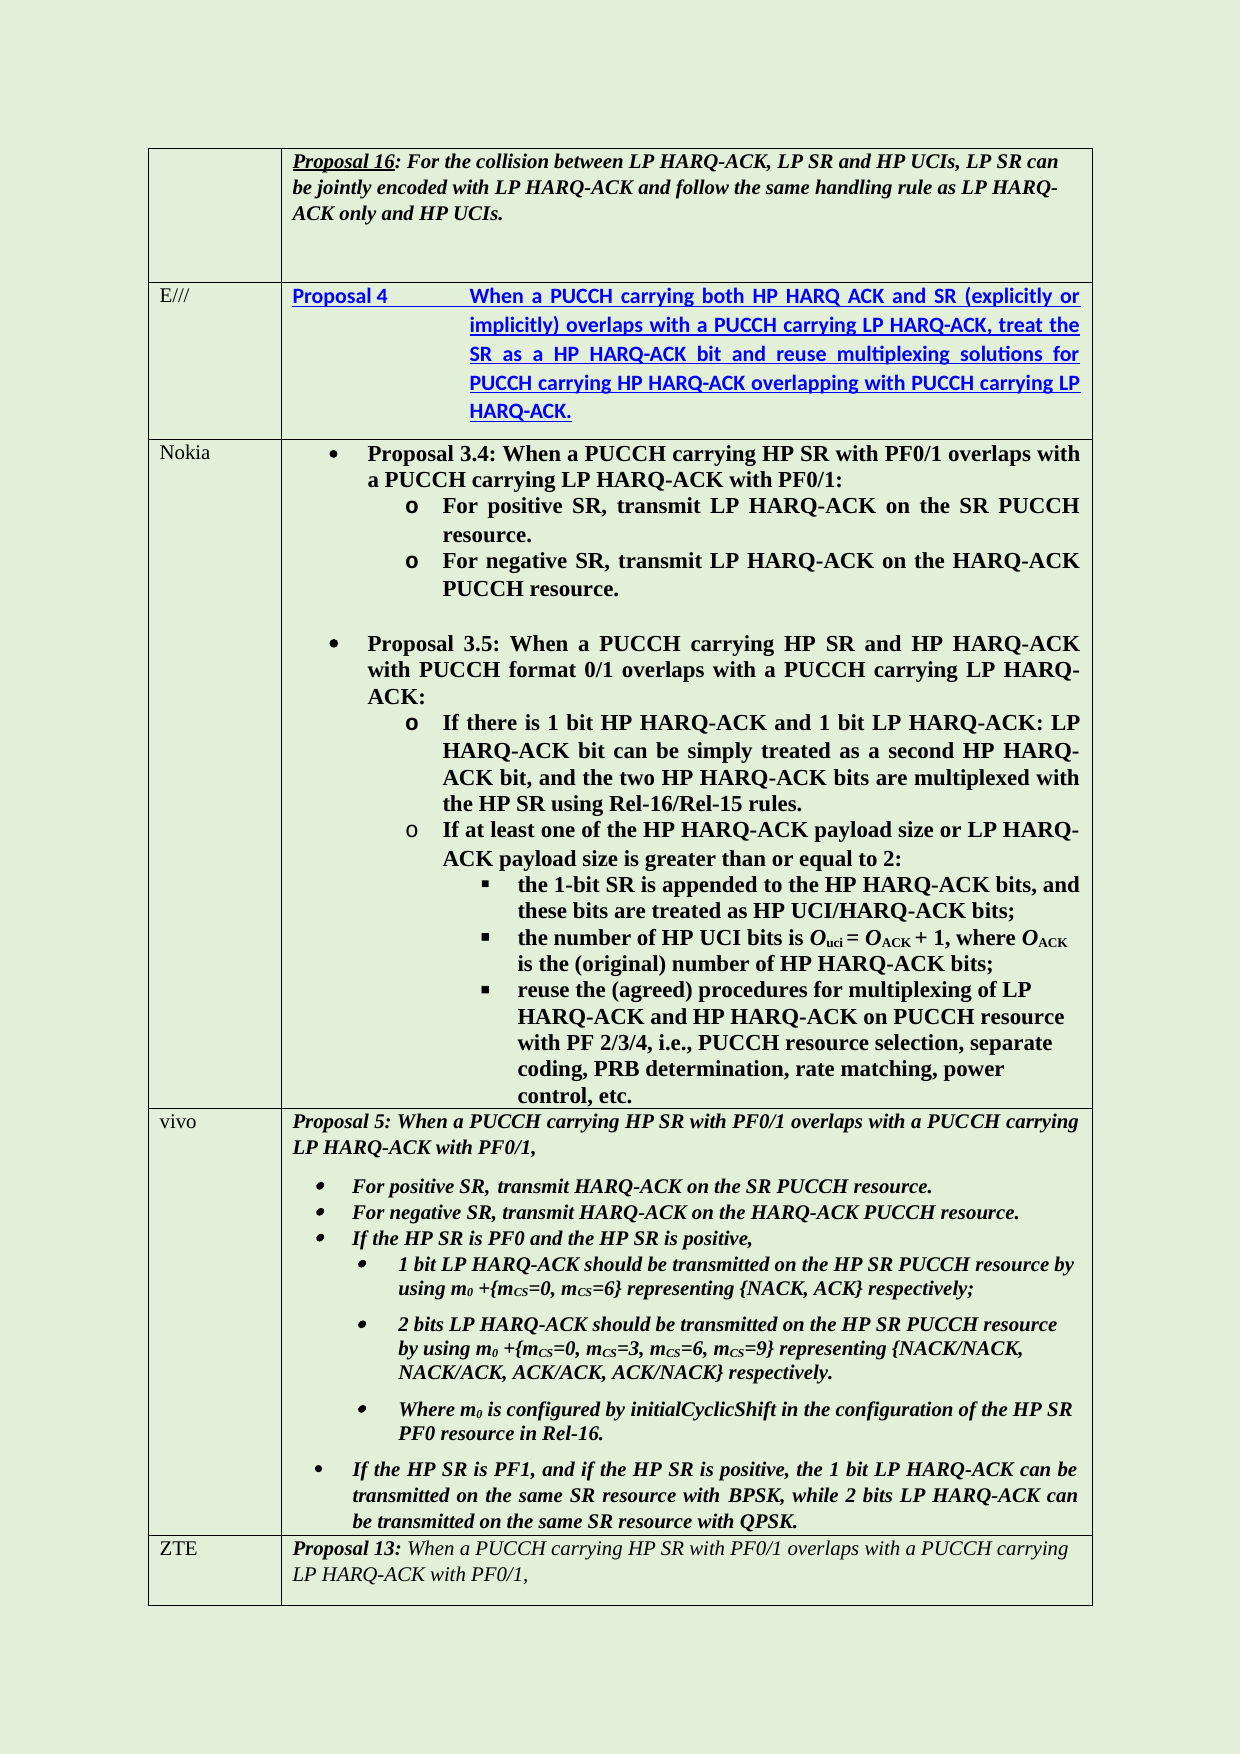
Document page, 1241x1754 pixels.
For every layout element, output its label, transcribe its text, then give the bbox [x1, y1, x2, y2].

table_cell ZTE [149, 1536, 281, 1605]
table_cell vivo [149, 1109, 281, 1535]
table_cell Proposal 3.4: When a PUCCH carrying HP SR with PF0/1 overlaps with a PUCCH carrying LP HARQ-ACK with PF0/1: For positive SR, transmit LP HARQ-ACK on the SR PUCCH resource. For negative SR, transmit LP HARQ-ACK on the HARQ-ACK PUCCH resource. Proposal 3.5: When a PUCCH carrying HP SR and HP HARQ-ACK with PUCCH format 0/1 overlaps with a PUCCH carrying LP HARQ-ACK: If there is 1 bit HP HARQ-ACK and 1 bit LP HARQ-ACK: LP HARQ-ACK bit can be simply treated as a second HP HARQ-ACK bit, and the two HP HARQ-ACK bits are multiplexed with the HP SR using Rel-16/Rel-15 rules. If at least one of the HP HARQ-ACK payload size or LP HARQ-ACK payload size is greater than or equal to 2: the 1-bit SR is appended to the HP HARQ-ACK bits, and these bits are treated as HP UCI/HARQ-ACK bits; the number of HP UCI bits is Ouci = OACK + 1, where OACK is the (original) number of HP HARQ-ACK bits; reuse the (agreed) procedures for multiplexing of LP HARQ-ACK and HP HARQ-ACK on PUCCH resource with PF 2/3/4, i.e., PUCCH resource selection, separate coding, PRB determination, rate matching, power control, etc. [282, 440, 1092, 1108]
table_cell Proposal 4 When a PUCCH carrying both HP HARQ ACK and SR (explicitly or implicitly) overlaps with a PUCCH carrying LP HARQ-ACK, treat the SR as a HP HARQ-ACK bit and reuse multiplexing solutions for PUCCH carrying HP HARQ-ACK overlapping with PUCCH carrying LP HARQ-ACK. [282, 283, 1092, 439]
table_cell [282, 149, 1092, 282]
table_cell Proposal 5: When a PUCCH carrying HP SR with PF0/1 overlaps with a PUCCH carrying LP HARQ-ACK with PF0/1, For positive SR, transmit HARQ-ACK on the SR PUCCH resource. For negative SR, transmit HARQ-ACK on the HARQ-ACK PUCCH resource. If the HP SR is PF0 and the HP SR is positive, 1 bit LP HARQ-ACK should be transmitted on the HP SR PUCCH resource by using m0 +{mCS=0, mCS=6} representing {NACK, ACK} respectively; 2 bits LP HARQ-ACK should be transmitted on the HP SR PUCCH resource by using m0 +{mCS=0, mCS=3, mCS=6, mCS=9} representing {NACK/NACK, NACK/ACK, ACK/ACK, ACK/NACK} respectively. Where m0 is configured by initialCyclicShift in the configuration of the HP SR PF0 resource in Rel-16. If the HP SR is PF1, and if the HP SR is positive, the 1 bit LP HARQ-ACK can be transmitted on the same SR resource with BPSK, while 2 bits LP HARQ-ACK can be transmitted on the same SR resource with QPSK. [282, 1109, 1092, 1535]
table_cell E/// [149, 283, 281, 439]
table_cell HW [149, 149, 281, 282]
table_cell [282, 1536, 1092, 1605]
table_cell Nokia [149, 440, 281, 1108]
